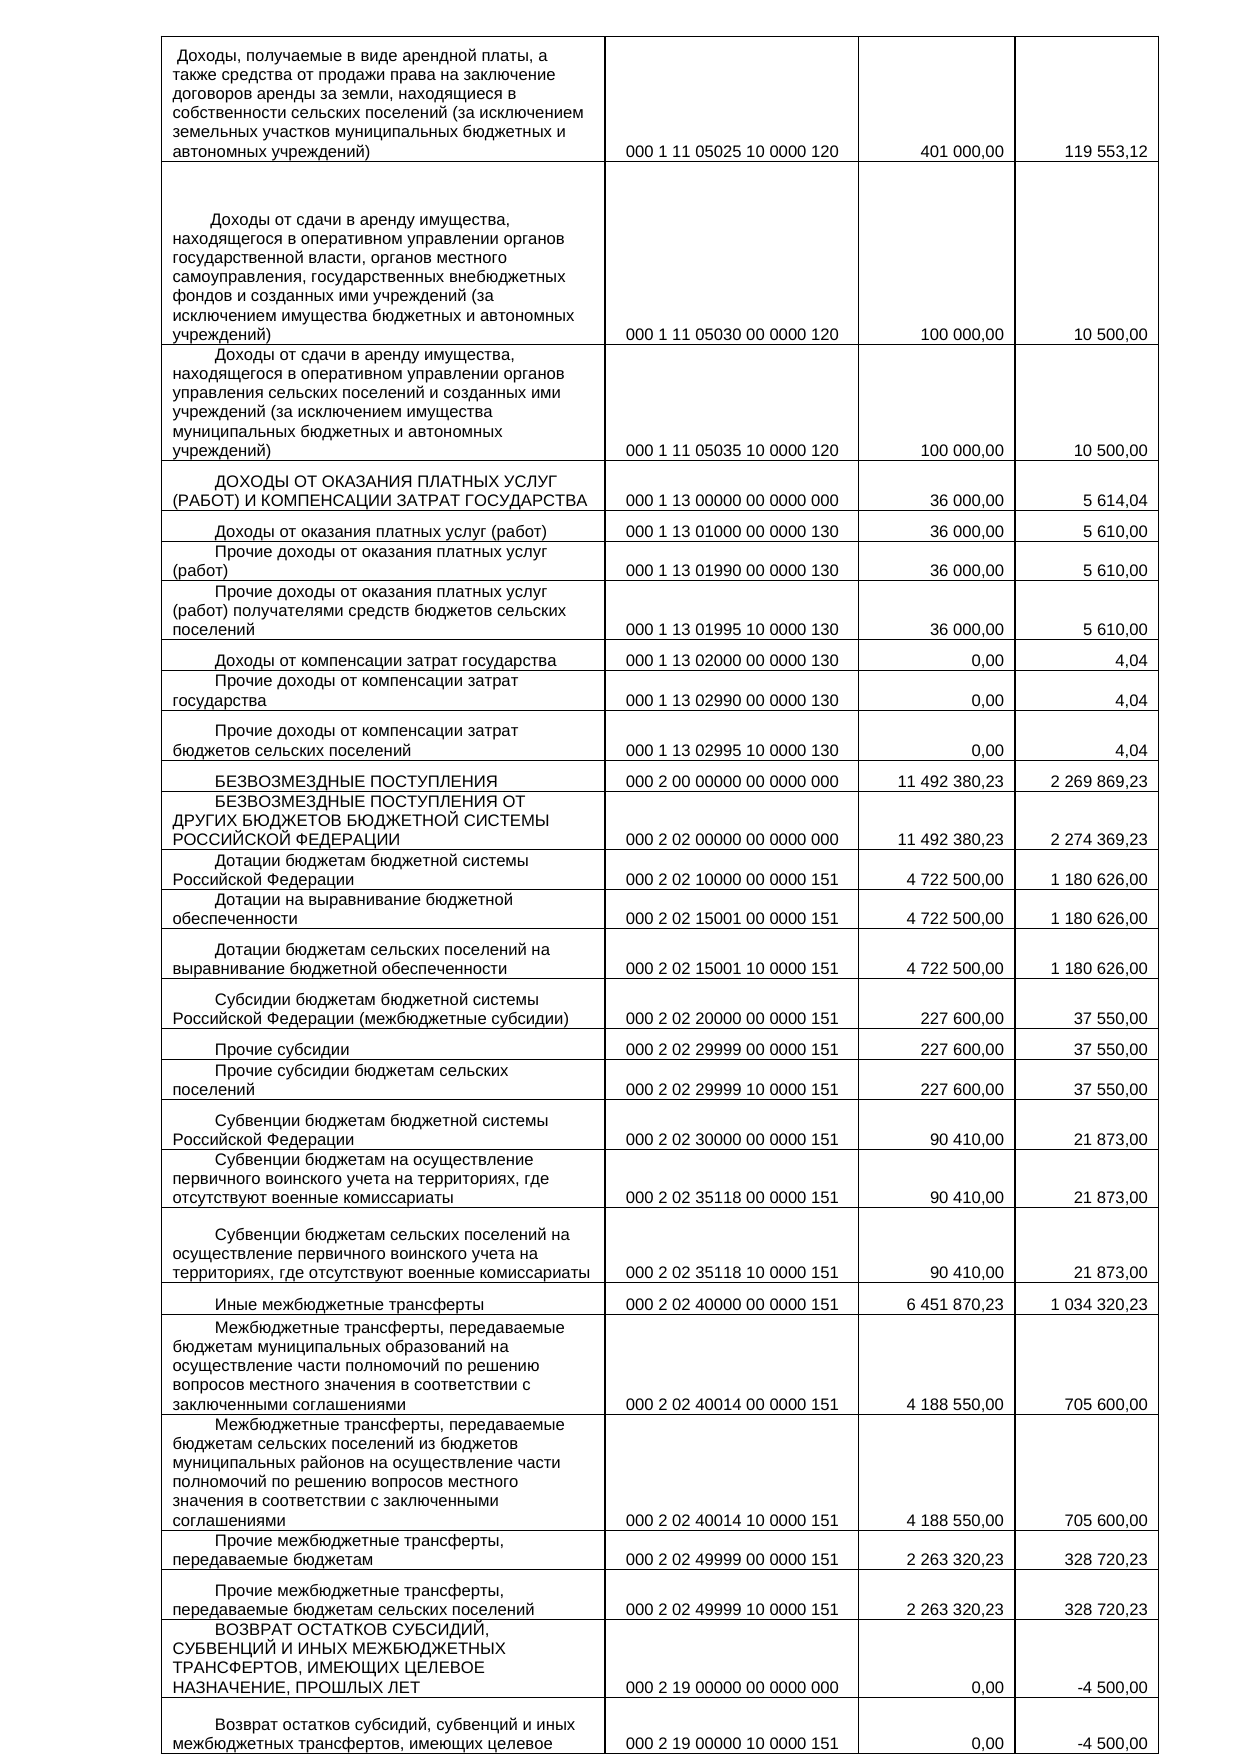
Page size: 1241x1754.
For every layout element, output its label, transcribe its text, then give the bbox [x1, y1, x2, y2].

table_cell -4 500,00 [1016, 1698, 1158, 1753]
table_cell 37 550,00 [1016, 1060, 1158, 1099]
table_cell Субвенции бюджетам бюджетной системы Российской Федерации [162, 1100, 604, 1149]
table_cell 4 722 500,00 [859, 850, 1014, 889]
table_cell 0,00 [859, 1620, 1014, 1697]
table_cell 1 180 626,00 [1016, 850, 1158, 889]
table_cell Субсидии бюджетам бюджетной системы Российской Федерации (межбюджетные субсидии) [162, 979, 604, 1028]
table_cell 11 492 380,23 [859, 761, 1014, 791]
table_cell Доходы от оказания платных услуг (работ) [162, 511, 604, 541]
table_cell Иные межбюджетные трансферты [162, 1283, 604, 1313]
table_cell 000 2 02 10000 00 0000 151 [606, 850, 858, 889]
table_cell 000 1 11 05025 10 0000 120 [606, 37, 858, 161]
table_cell 36 000,00 [859, 461, 1014, 510]
table_cell 4,04 [1016, 671, 1158, 709]
table_cell 000 2 02 35118 10 0000 151 [606, 1208, 858, 1282]
table_cell 10 500,00 [1016, 345, 1158, 460]
table_cell 4 722 500,00 [859, 890, 1014, 928]
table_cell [606, 1698, 858, 1753]
table_cell 000 2 02 29999 10 0000 151 [606, 1060, 858, 1099]
table_cell 0,00 [859, 711, 1014, 759]
table_cell 5 614,04 [1016, 461, 1158, 510]
table_cell 000 2 02 20000 00 0000 151 [606, 979, 858, 1028]
table_cell Дотации бюджетам бюджетной системы Российской Федерации [162, 850, 604, 889]
table_cell -4 500,00 [1016, 1620, 1158, 1697]
table_cell 90 410,00 [859, 1208, 1014, 1282]
table_cell 000 2 02 30000 00 0000 151 [606, 1100, 858, 1149]
table_cell Доходы от компенсации затрат государства [162, 640, 604, 670]
table_cell Прочие доходы от оказания платных услуг (работ) получателями средств бюджетов сельских поселений [162, 581, 604, 639]
table_cell 000 1 13 01000 00 0000 130 [606, 511, 858, 541]
table_cell 21 873,00 [1016, 1208, 1158, 1282]
table_cell 000 1 11 05035 10 0000 120 [606, 345, 858, 460]
table_cell 401 000,00 [859, 37, 1014, 161]
table_cell ВОЗВРАТ ОСТАТКОВ СУБСИДИЙ, СУБВЕНЦИЙ И ИНЫХ МЕЖБЮДЖЕТНЫХ ТРАНСФЕРТОВ, ИМЕЮЩИХ ЦЕЛЕВОЕ НАЗНАЧЕНИЕ, ПРОШЛЫХ ЛЕТ [162, 1620, 604, 1697]
table_cell ДОХОДЫ ОТ ОКАЗАНИЯ ПЛАТНЫХ УСЛУГ (РАБОТ) И КОМПЕНСАЦИИ ЗАТРАТ ГОСУДАРСТВА [162, 461, 604, 510]
table_cell Межбюджетные трансферты, передаваемые бюджетам сельских поселений из бюджетов муниципальных районов на осуществление части полномочий по решению вопросов местного значения в соответствии с заключенными соглашениями [162, 1415, 604, 1529]
table_cell 90 410,00 [859, 1150, 1014, 1207]
table_cell 000 1 13 02995 10 0000 130 [606, 711, 858, 759]
table_cell Прочие межбюджетные трансферты, передаваемые бюджетам [162, 1531, 604, 1569]
table_cell 90 410,00 [859, 1100, 1014, 1149]
table_cell 36 000,00 [859, 581, 1014, 639]
table_cell Доходы, получаемые в виде арендной платы, а также средства от продажи права на заключение договоров аренды за земли, находящиеся в собственности сельских поселений (за исключением земельных участков муниципальных бюджетных и автономных учреждений) [162, 37, 604, 161]
table_cell Межбюджетные трансферты, передаваемые бюджетам муниципальных образований на осуществление части полномочий по решению вопросов местного значения в соответствии с заключенными соглашениями [162, 1315, 604, 1413]
table_cell 000 1 13 00000 00 0000 000 [606, 461, 858, 510]
table_cell 36 000,00 [859, 511, 1014, 541]
table_cell Прочие доходы от оказания платных услуг (работ) [162, 542, 604, 580]
table_cell 000 2 19 00000 00 0000 000 [606, 1620, 858, 1697]
table_cell 000 2 02 29999 00 0000 151 [606, 1029, 858, 1059]
table_cell 000 2 02 40014 00 0000 151 [606, 1315, 858, 1413]
table_cell 1 180 626,00 [1016, 929, 1158, 978]
table_cell 6 451 870,23 [859, 1283, 1014, 1313]
table_cell БЕЗВОЗМЕЗДНЫЕ ПОСТУПЛЕНИЯ [162, 761, 604, 791]
table_cell 227 600,00 [859, 979, 1014, 1028]
table_cell Субвенции бюджетам сельских поселений на осуществление первичного воинского учета на территориях, где отсутствуют военные комиссариаты [162, 1208, 604, 1282]
table_cell Прочие доходы от компенсации затрат бюджетов сельских поселений [162, 711, 604, 759]
table_cell 0,00 [859, 640, 1014, 670]
table_cell 5 610,00 [1016, 581, 1158, 639]
table_cell 0,00 [859, 671, 1014, 709]
table_cell 000 2 02 40000 00 0000 151 [606, 1283, 858, 1313]
table_cell Прочие субсидии бюджетам сельских поселений [162, 1060, 604, 1099]
table_cell 000 2 02 49999 00 0000 151 [606, 1531, 858, 1569]
table_cell 2 274 369,23 [1016, 792, 1158, 849]
table_cell 4,04 [1016, 711, 1158, 759]
table_cell 37 550,00 [1016, 1029, 1158, 1059]
table_cell 000 2 02 40014 10 0000 151 [606, 1415, 858, 1529]
table_cell Прочие субсидии [162, 1029, 604, 1059]
table_cell 100 000,00 [859, 345, 1014, 460]
table_cell 000 1 11 05030 00 0000 120 [606, 162, 858, 344]
table_cell 2 263 320,23 [859, 1570, 1014, 1619]
table_cell 0,00 [859, 1698, 1014, 1753]
table_cell 000 1 13 01995 10 0000 130 [606, 581, 858, 639]
table_cell 000 2 02 00000 00 0000 000 [606, 792, 858, 849]
table_cell 705 600,00 [1016, 1315, 1158, 1413]
table_cell 21 873,00 [1016, 1100, 1158, 1149]
table_cell 1 180 626,00 [1016, 890, 1158, 928]
table_cell 119 553,12 [1016, 37, 1158, 161]
table_cell 000 1 13 02000 00 0000 130 [606, 640, 858, 670]
table_cell Дотации на выравнивание бюджетной обеспеченности [162, 890, 604, 928]
table_cell 4 188 550,00 [859, 1315, 1014, 1413]
table_cell 328 720,23 [1016, 1570, 1158, 1619]
table_cell 227 600,00 [859, 1060, 1014, 1099]
table_cell 000 1 13 01990 00 0000 130 [606, 542, 858, 580]
table_cell 4 722 500,00 [859, 929, 1014, 978]
table_cell 1 034 320,23 [1016, 1283, 1158, 1313]
table_cell Доходы от сдачи в аренду имущества, находящегося в оперативном управлении органов управления сельских поселений и созданных ими учреждений (за исключением имущества муниципальных бюджетных и автономных учреждений) [162, 345, 604, 460]
table_cell 5 610,00 [1016, 542, 1158, 580]
table_cell 21 873,00 [1016, 1150, 1158, 1207]
table_cell Прочие межбюджетные трансферты, передаваемые бюджетам сельских поселений [162, 1570, 604, 1619]
table_cell 4 188 550,00 [859, 1415, 1014, 1529]
table_cell 705 600,00 [1016, 1415, 1158, 1529]
table_cell 328 720,23 [1016, 1531, 1158, 1569]
table_cell 000 2 02 35118 00 0000 151 [606, 1150, 858, 1207]
table_cell 37 550,00 [1016, 979, 1158, 1028]
table_cell 11 492 380,23 [859, 792, 1014, 849]
table_cell 5 610,00 [1016, 511, 1158, 541]
table_cell 227 600,00 [859, 1029, 1014, 1059]
table_cell 2 269 869,23 [1016, 761, 1158, 791]
table_cell Доходы от сдачи в аренду имущества, находящегося в оперативном управлении органов государственной власти, органов местного самоуправления, государственных внебюджетных фондов и созданных ими учреждений (за исключением имущества бюджетных и автономных учреждений) [162, 162, 604, 344]
table_cell 000 2 02 15001 00 0000 151 [606, 890, 858, 928]
table_cell 4,04 [1016, 640, 1158, 670]
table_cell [162, 1698, 604, 1753]
table_cell Дотации бюджетам сельских поселений на выравнивание бюджетной обеспеченности [162, 929, 604, 978]
table_cell 2 263 320,23 [859, 1531, 1014, 1569]
table_cell Прочие доходы от компенсации затрат государства [162, 671, 604, 709]
table_cell 000 2 02 49999 10 0000 151 [606, 1570, 858, 1619]
table_cell 36 000,00 [859, 542, 1014, 580]
table_cell 000 2 00 00000 00 0000 000 [606, 761, 858, 791]
table_cell БЕЗВОЗМЕЗДНЫЕ ПОСТУПЛЕНИЯ ОТ ДРУГИХ БЮДЖЕТОВ БЮДЖЕТНОЙ СИСТЕМЫ РОССИЙСКОЙ ФЕДЕРАЦИИ [162, 792, 604, 849]
table_cell 100 000,00 [859, 162, 1014, 344]
table_cell 10 500,00 [1016, 162, 1158, 344]
table_cell Субвенции бюджетам на осуществление первичного воинского учета на территориях, где отсутствуют военные комиссариаты [162, 1150, 604, 1207]
table_cell 000 1 13 02990 00 0000 130 [606, 671, 858, 709]
table_cell 000 2 02 15001 10 0000 151 [606, 929, 858, 978]
